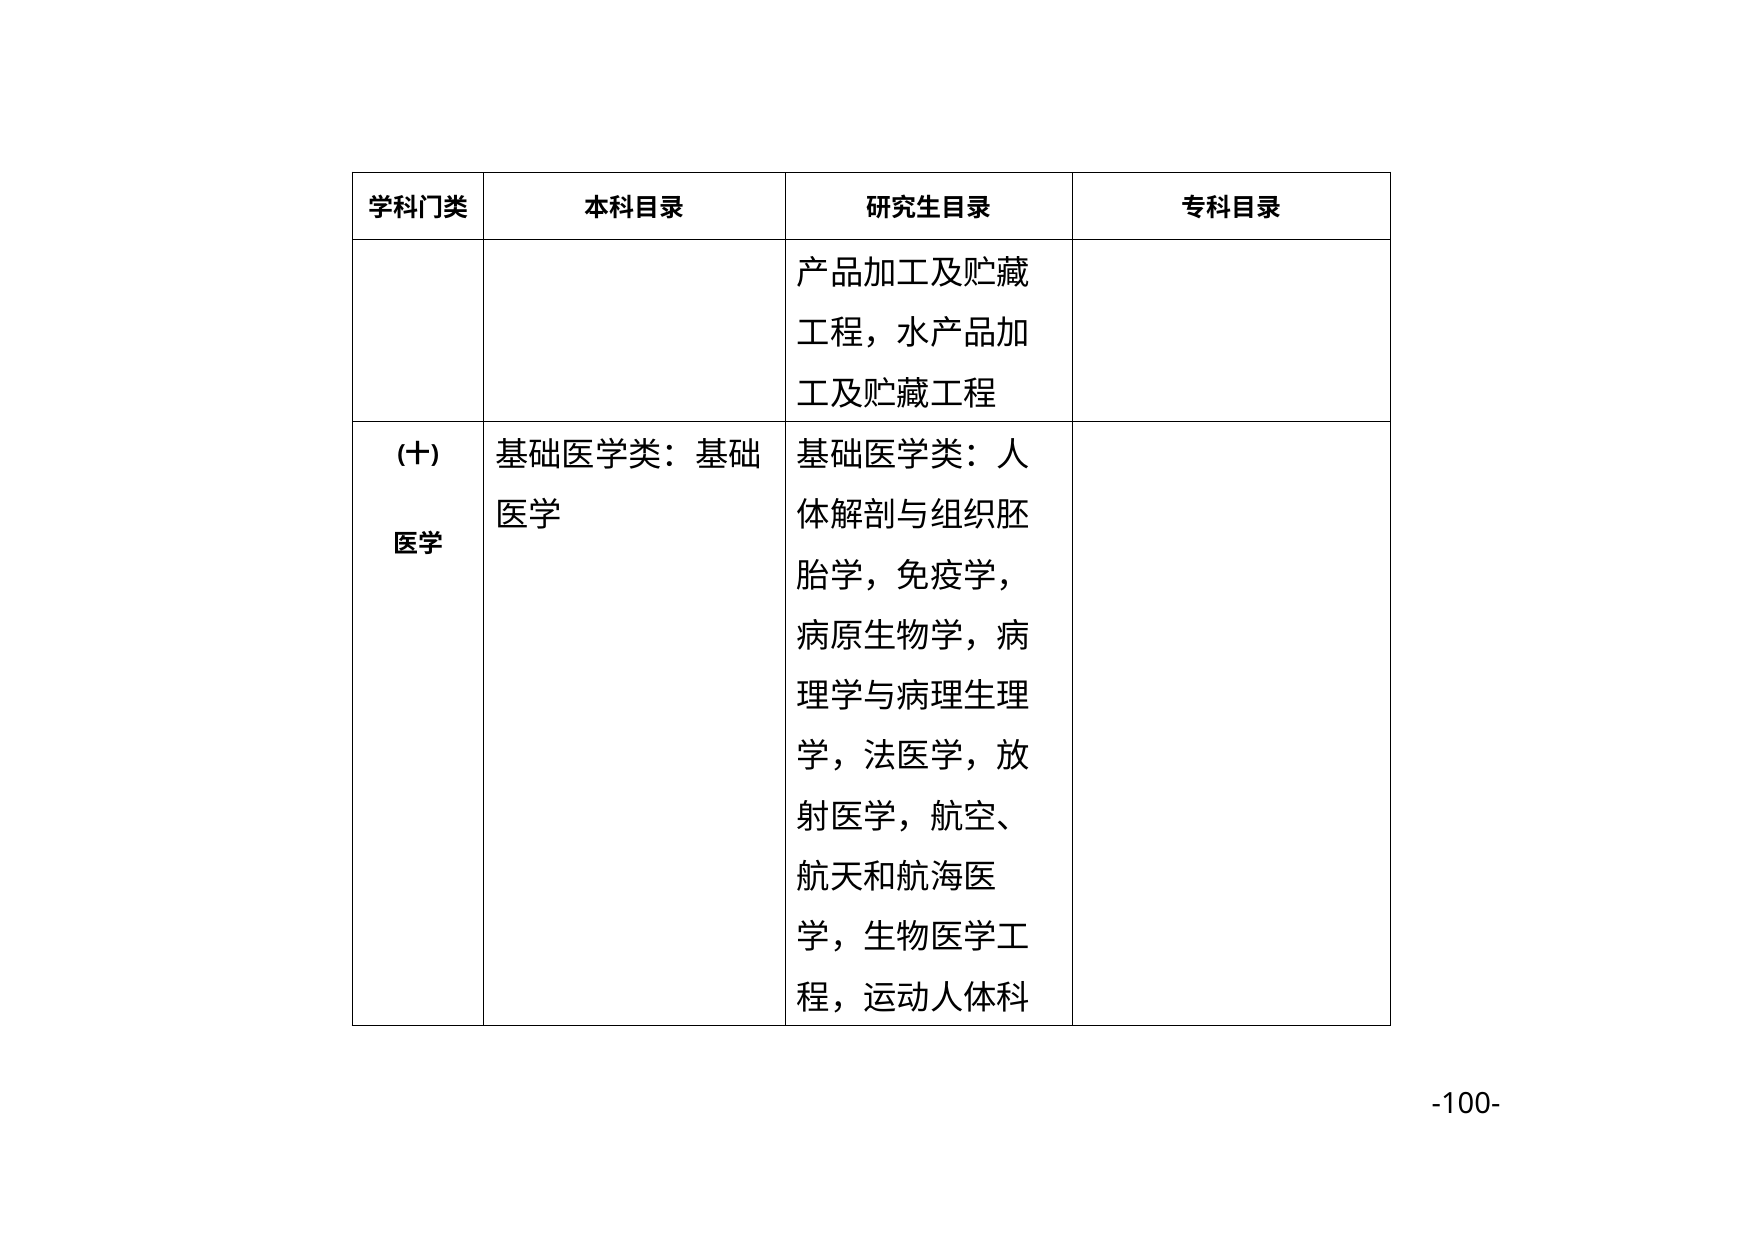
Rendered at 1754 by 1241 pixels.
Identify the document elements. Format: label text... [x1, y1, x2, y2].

table_cell 基础医学类：基础医学 [484, 422, 785, 1025]
table_cell [1073, 240, 1390, 421]
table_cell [786, 240, 1072, 421]
table_cell [1073, 422, 1390, 1025]
table_cell (十) 医学 [353, 422, 483, 1025]
table_header 专科目录 [1073, 173, 1390, 239]
table_cell [484, 240, 785, 421]
table_header 学科门类 [353, 173, 483, 239]
table_header 本科目录 [484, 173, 785, 239]
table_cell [786, 422, 1072, 1025]
table_header 研究生目录 [786, 173, 1072, 239]
